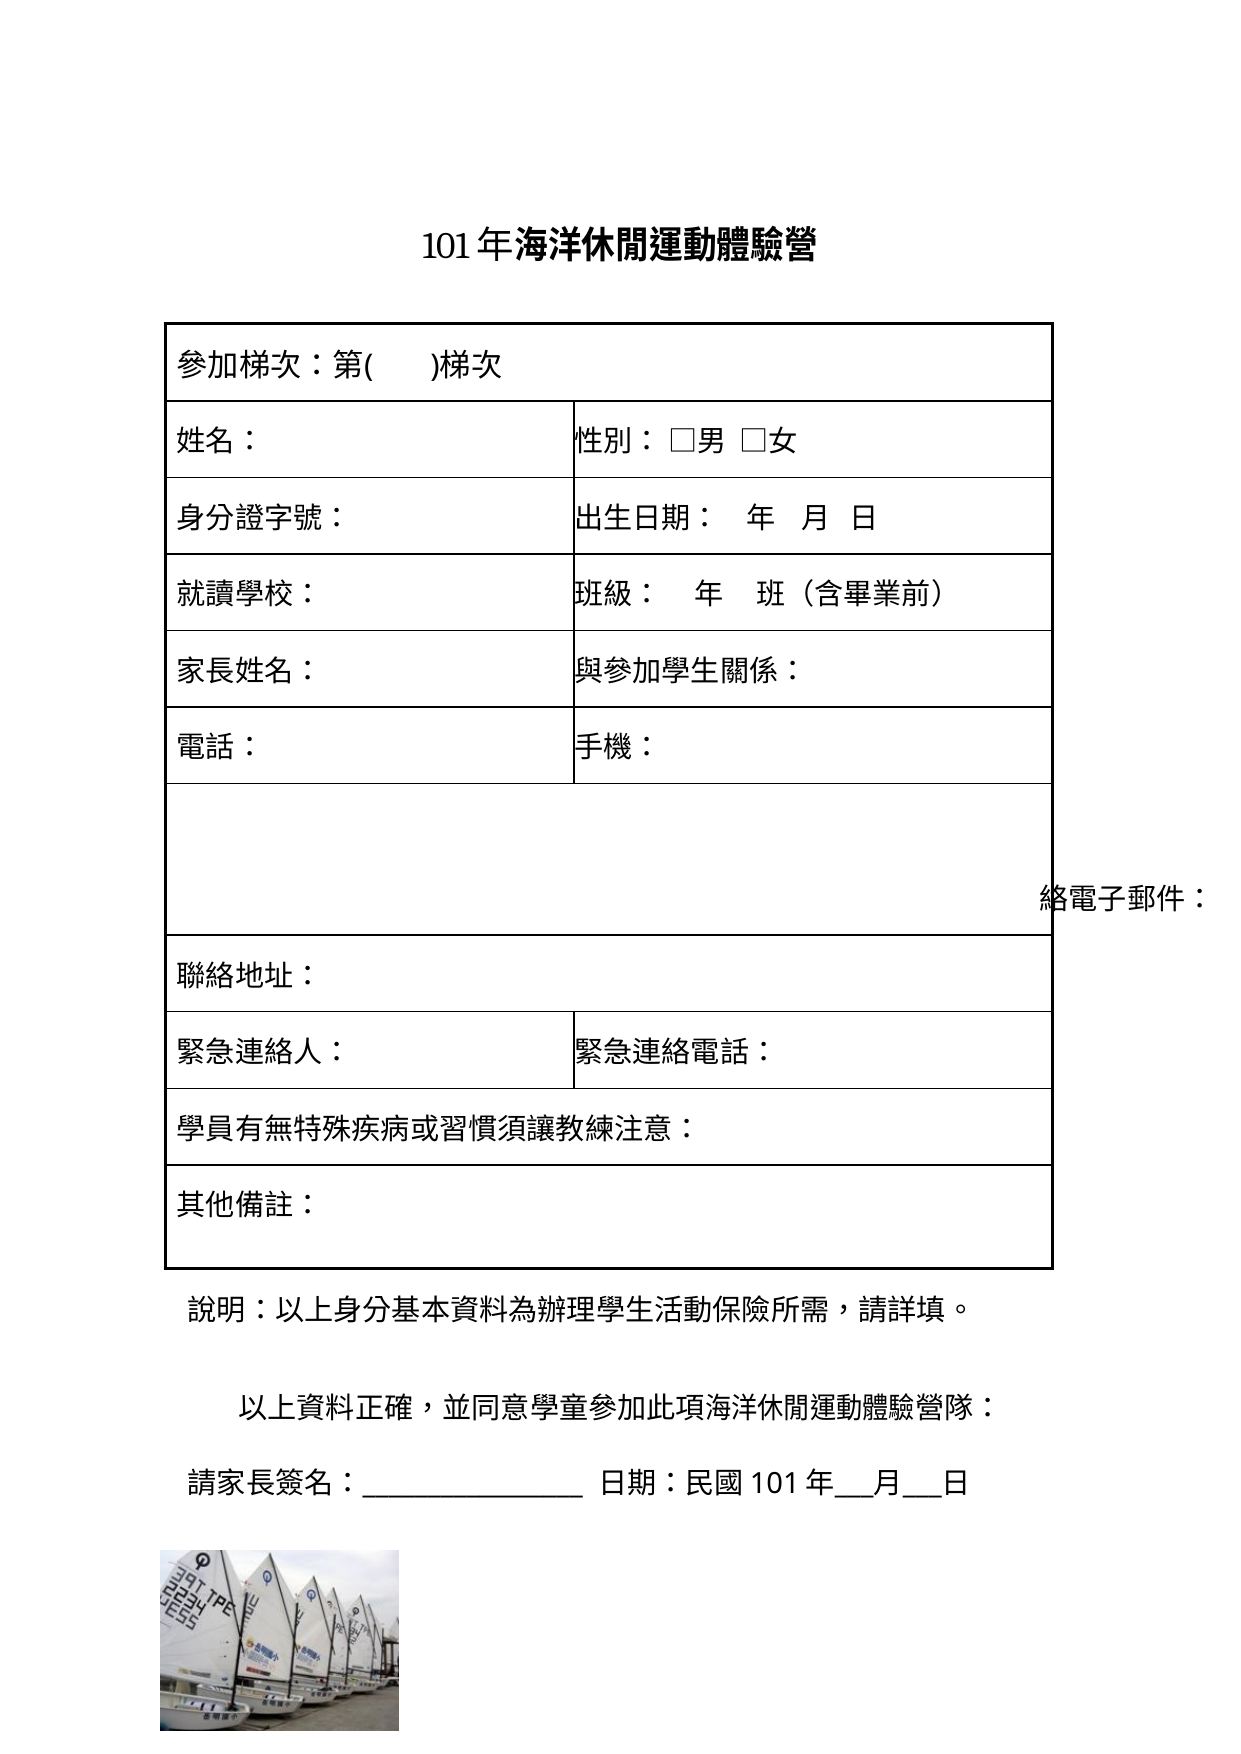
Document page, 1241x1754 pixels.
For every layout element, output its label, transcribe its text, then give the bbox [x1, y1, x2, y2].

table_cell 緊急連絡電話： [575, 1012, 1051, 1087]
table_cell 其他備註： [167, 1166, 1051, 1267]
table_cell 聯絡電子郵件： [167, 784, 1051, 934]
text 以上資料正確，並同意學童參加此項海洋休閒運動體驗營隊： [187, 1368, 1053, 1443]
table_header 參加梯次：第( )梯次 [167, 325, 1051, 400]
table_cell 出生日期： 年 月 日 [575, 478, 1051, 553]
text 說明：以上身分基本資料為辦理學生活動保險所需，請詳填。 [187, 1270, 1053, 1345]
table_cell 班級： 年 班（含畢業前） [575, 555, 1051, 629]
table_cell 性別： □男 □女 [575, 402, 1051, 476]
table_cell 姓名： [167, 402, 573, 476]
table_cell 就讀學校： [167, 555, 573, 629]
table_cell 手機： [575, 708, 1051, 783]
text 101年海洋休閒運動體驗營 [187, 204, 1053, 279]
text 請家長簽名：_________________ 日期：民國101年___月___日 [187, 1443, 1053, 1518]
table_cell 聯絡地址： [167, 936, 1051, 1011]
table_cell 與參加學生關係： [575, 631, 1051, 706]
table_cell 緊急連絡人： [167, 1012, 573, 1087]
table_cell 家長姓名： [167, 631, 573, 706]
picture [160, 1550, 399, 1731]
table_cell 電話： [167, 708, 573, 783]
table_cell 身分證字號： [167, 478, 573, 553]
table_cell 學員有無特殊疾病或習慣須讓教練注意： [167, 1089, 1051, 1164]
